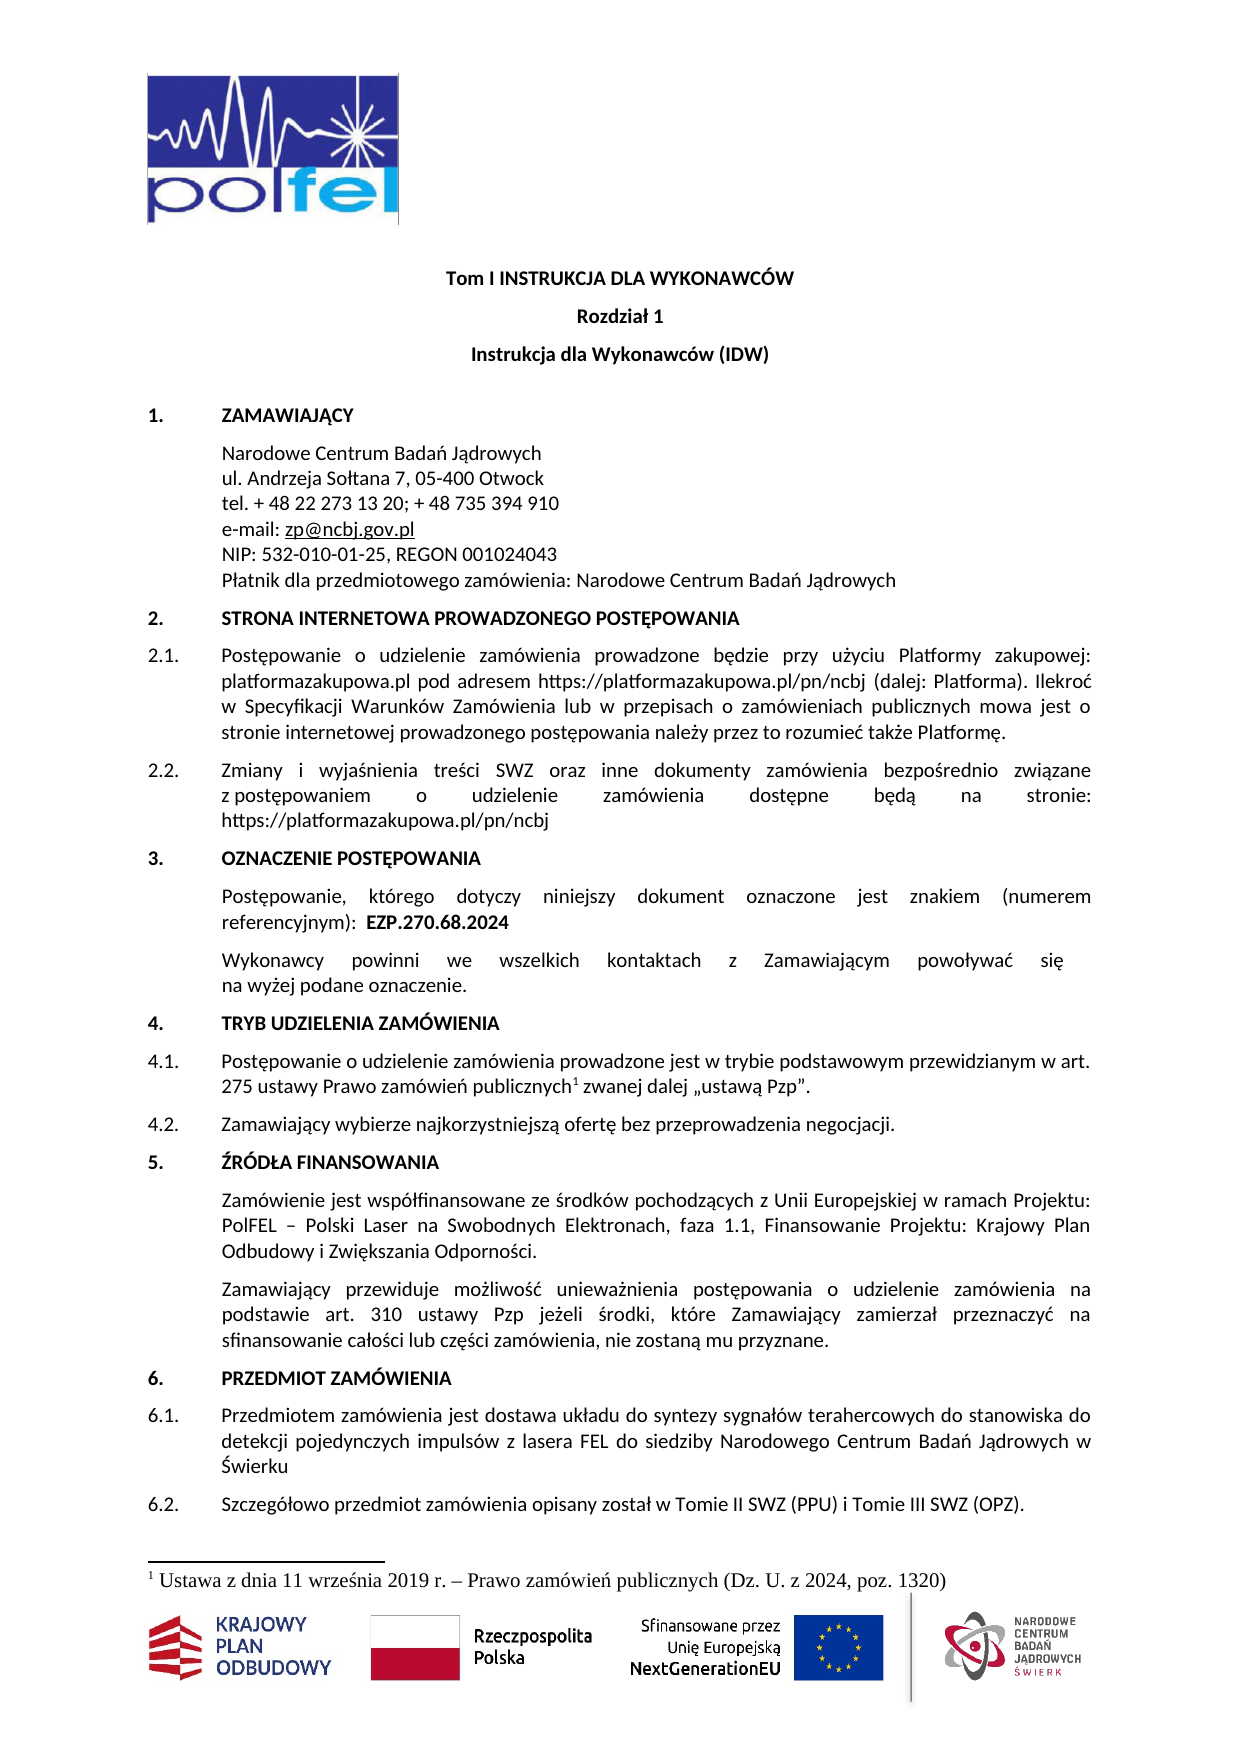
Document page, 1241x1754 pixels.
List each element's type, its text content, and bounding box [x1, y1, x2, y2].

text Zamówienie jest współfinansowane ze środków pochodzących z Unii Europejskiej w ramach Projektu: PolFEL – Polski Laser na Swobodnych Elektronach, faza 1.1, Finansowanie Projektu: Krajowy Plan Odbudowy i Zwiększania Odporności. [222, 1187, 1092, 1263]
text Rozdział 1 [148, 303, 1092, 329]
text Wykonawcy powinni we wszelkich kontaktach z Zamawiającym powoływać się na wyżej podane oznaczenie. [222, 947, 1092, 998]
text 5. ŹRÓDŁA FINANSOWANIA [148, 1149, 1092, 1175]
text 4. TRYB UDZIELENIA ZAMÓWIENIA [148, 1010, 1092, 1036]
text tel. + 48 22 273 13 20; + 48 735 394 910 [222, 491, 1092, 516]
text ul. Andrzeja Sołtana 7, 05-400 Otwock [222, 465, 1092, 491]
text 3. OZNACZENIE POSTĘPOWANIA [148, 846, 1092, 871]
text 2.2. Zmiany i wyjaśnienia treści SWZ oraz inne dokumenty zamówienia bezpośrednio związane z postępowaniem o udzielenie zamówienia dostępne będą na stronie: https://platformazakupowa.pl/pn/ncbj [148, 757, 1092, 833]
text e-mail: zp@ncbj.gov.pl [222, 516, 1092, 541]
text 2. STRONA INTERNETOWA PROWADZONEGO POSTĘPOWANIA [148, 605, 1092, 630]
picture [147, 73, 399, 225]
text Tom I INSTRUKCJA DLA WYKONAWCÓW [148, 265, 1092, 291]
text 1. ZAMAWIAJĄCY [148, 402, 1092, 427]
text 2.1. Postępowanie o udzielenie zamówienia prowadzone będzie przy użyciu Platformy zakupowej: platformazakupowa.pl pod adresem https://platformazakupowa.pl/pn/ncbj (dalej: Platforma). Ilekroć w Specyfikacji Warunków Zamówienia lub w przepisach o zamówieniach publicznych mowa jest o stronie internetowej prowadzonego postępowania należy przez to rozumieć także Platformę. [148, 643, 1092, 744]
text Instrukcja dla Wykonawców (IDW) [148, 341, 1092, 367]
picture [129, 1593, 903, 1702]
text 6. PRZEDMIOT ZAMÓWIENIA [148, 1365, 1092, 1390]
text 4.1. Postępowanie o udzielenie zamówienia prowadzone jest w trybie podstawowym przewidzianym w art. 275 ustawy Prawo zamówień publicznych zwanej dalej „ustawą Pzp”. [148, 1048, 1092, 1099]
picture [935, 1605, 1094, 1688]
text 6.2. Szczegółowo przedmiot zamówienia opisany został w Tomie II SWZ (PPU) i Tomie III SWZ (OPZ). [148, 1491, 1092, 1517]
text Narodowe Centrum Badań Jądrowych [222, 440, 1092, 465]
text 4.2. Zamawiający wybierze najkorzystniejszą ofertę bez przeprowadzenia negocjacji. [148, 1111, 1092, 1137]
text Postępowanie, którego dotyczy niniejszy dokument oznaczone jest znakiem (numerem referencyjnym): EZP.270.68.2024 [222, 883, 1092, 934]
text 6.1. Przedmiotem zamówienia jest dostawa układu do syntezy sygnałów terahercowych do stanowiska do detekcji pojedynczych impulsów z lasera FEL do siedziby Narodowego Centrum Badań Jądrowych w Świerku [148, 1403, 1092, 1479]
text Zamawiający przewiduje możliwość unieważnienia postępowania o udzielenie zamówienia na podstawie art. 310 ustawy Pzp jeżeli środki, które Zamawiający zamierzał przeznaczyć na sfinansowanie całości lub części zamówienia, nie zostaną mu przyznane. [222, 1276, 1092, 1352]
text NIP: 532-010-01-25, REGON 001024043 [222, 541, 1092, 567]
text Płatnik dla przedmiotowego zamówienia: Narodowe Centrum Badań Jądrowych [222, 567, 1092, 592]
